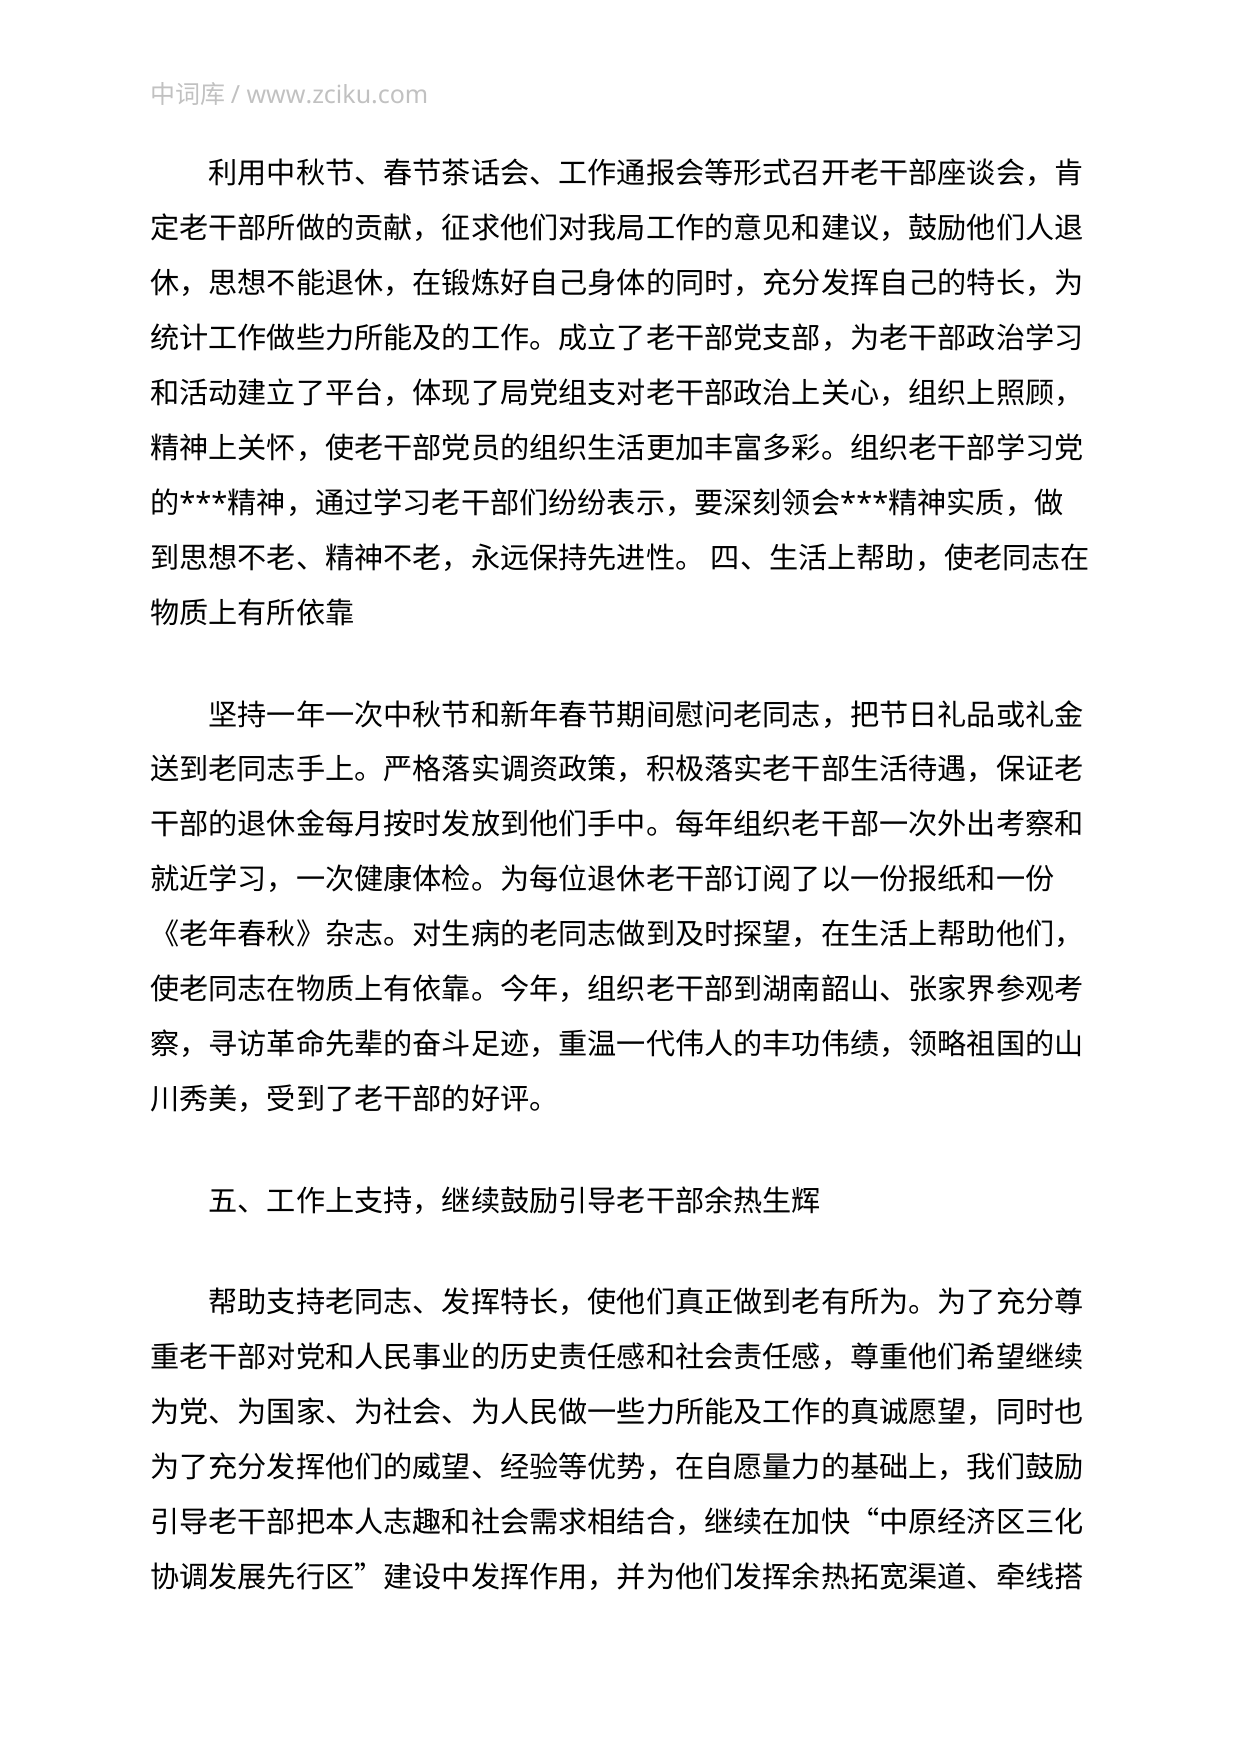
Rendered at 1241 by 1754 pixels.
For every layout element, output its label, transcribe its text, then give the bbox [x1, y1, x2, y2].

text 坚持一年一次中秋节和新年春节期间慰问老同志，把节日礼品或礼金送到老同志手上。严格落实调资政策，积极落实老干部生活待遇，保证老干部的退休金每月按时发放到他们手中。每年组织老干部一次外出考察和就近学习，一次健康体检。为每位退休老干部订阅了以一份报纸和一份《老年春秋》杂志。对生病的老同志做到及时探望，在生活上帮助他们，使老同志在物质上有依靠。今年，组织老干部到湖南韶山、张家界参观考察，寻访革命先辈的奋斗足迹，重温一代伟人的丰功伟绩，领略祖国的山川秀美，受到了老干部的好评。 [150, 691, 1090, 1118]
text 五、工作上支持，继续鼓励引导老干部余热生辉 [150, 1177, 1090, 1219]
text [150, 1279, 1090, 1596]
text 利用中秋节、春节茶话会、工作通报会等形式召开老干部座谈会，肯定老干部所做的贡献，征求他们对我局工作的意见和建议，鼓励他们人退休，思想不能退休，在锻炼好自己身体的同时，充分发挥自己的特长，为统计工作做些力所能及的工作。成立了老干部党支部，为老干部政治学习和活动建立了平台，体现了局党组支对老干部政治上关心，组织上照顾，精神上关怀，使老干部党员的组织生活更加丰富多彩。组织老干部学习党的***精神，通过学习老干部们纷纷表示，要深刻领会***精神实质，做到思想不老、精神不老，永远保持先进性。 四、生活上帮助，使老同志在物质上有所依靠 [150, 150, 1090, 632]
